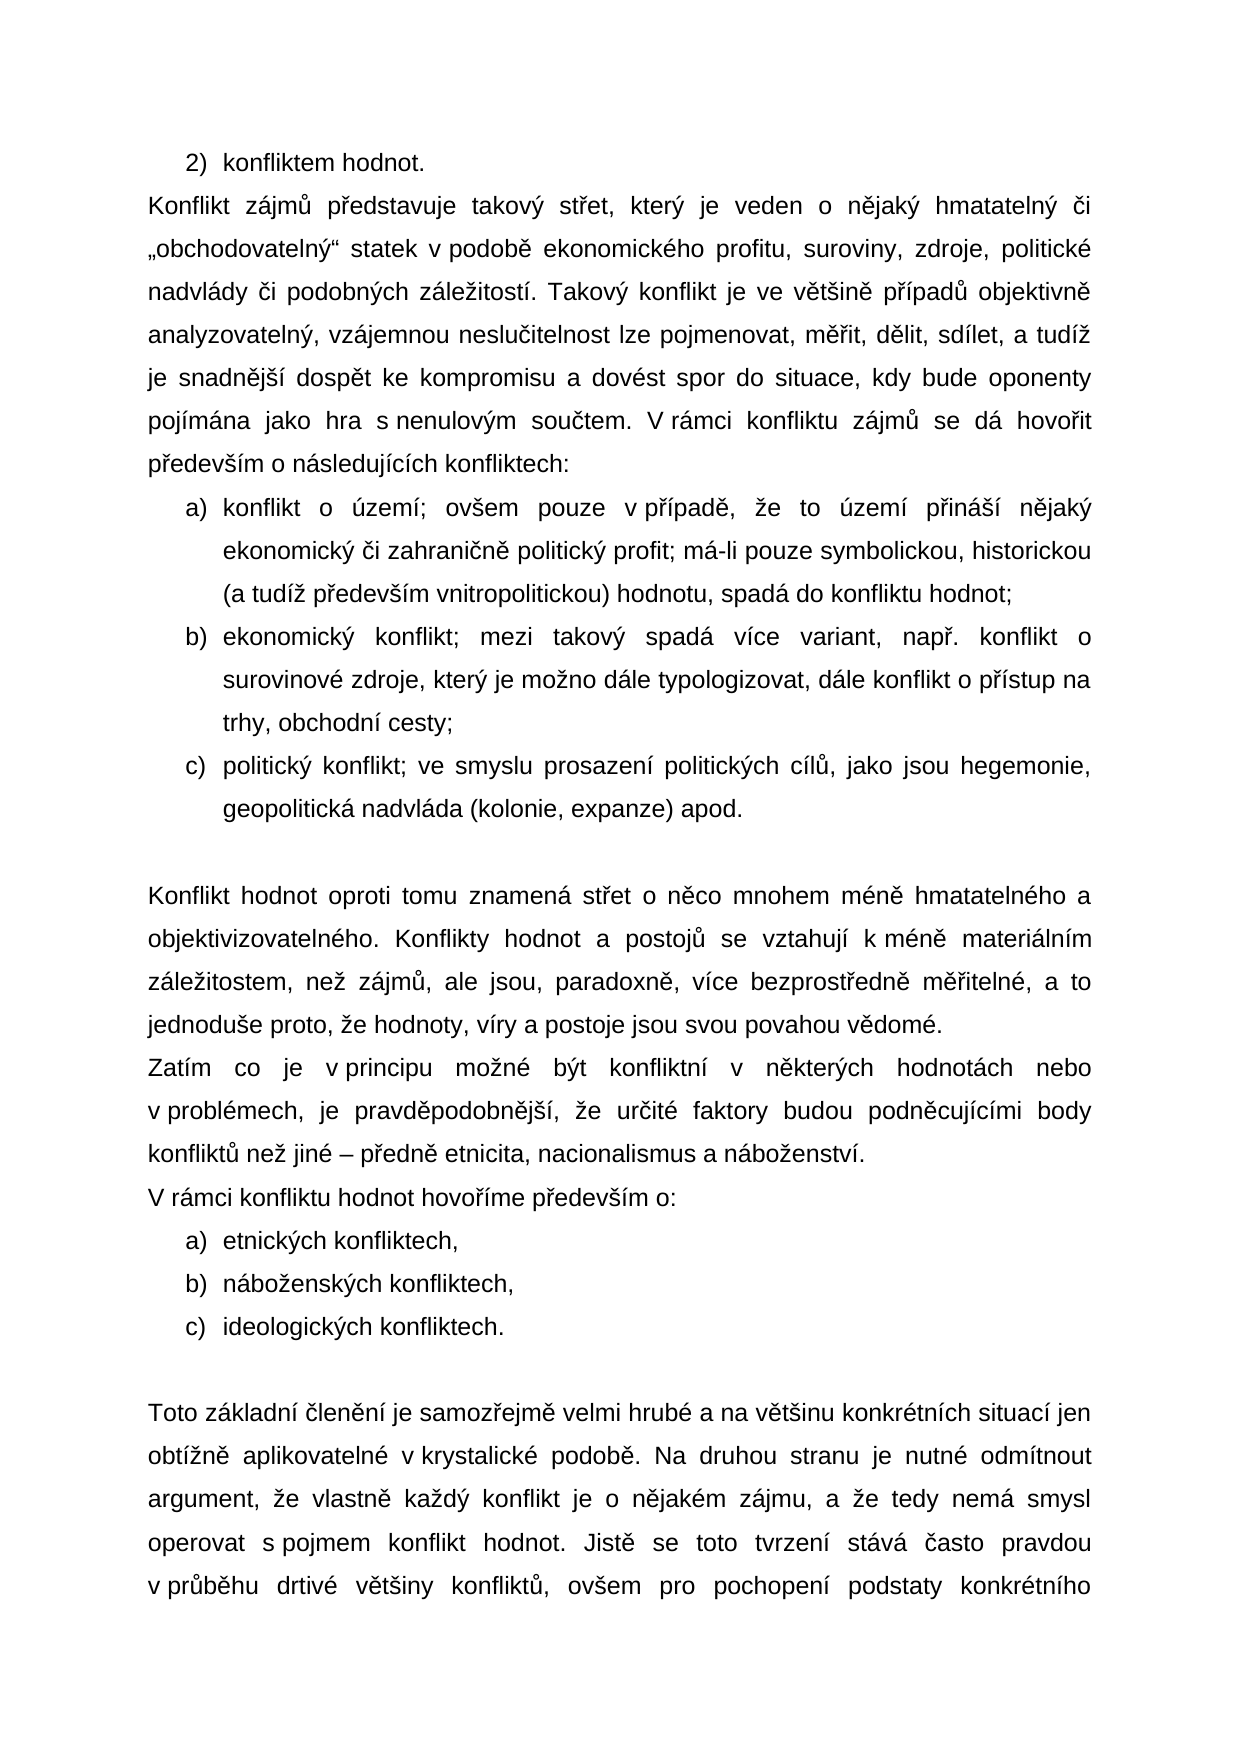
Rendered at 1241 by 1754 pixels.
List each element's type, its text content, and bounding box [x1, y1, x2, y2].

list konflikt o území; ovšem pouze v případě, že to území přináší nějaký ekonomický či zahraničně politický profit; má-li pouze symbolickou, historickou (a tudíž především vnitropolitickou) hodnotu, spadá do konfliktu hodnot; [185, 493, 1093, 608]
list politický konflikt; ve smyslu prosazení politických cílů, jako jsou hegemonie, geopolitická nadvláda (kolonie, expanze) apod. [185, 751, 1093, 823]
list ekonomický konflikt; mezi takový spadá více variant, např. konflikt o surovinové zdroje, který je možno dále typologizovat, dále konflikt o přístup na trhy, obchodní cesty; [185, 622, 1093, 737]
text V rámci konfliktu hodnot hovoříme především o: [148, 1183, 1093, 1211]
list etnických konfliktech, [185, 1226, 1093, 1254]
text Konflikt zájmů představuje takový střet, který je veden o nějaký hmatatelný či „obchodovatelný“ statek v podobě ekonomického profitu, suroviny, zdroje, politické nadvlády či podobných záležitostí. Takový konflikt je ve většině případů objektivně analyzovatelný, vzájemnou neslučitelnost lze pojmenovat, měřit, dělit, sdílet, a tudíž je snadnější dospět ke kompromisu a dovést spor do situace, kdy bude oponenty pojímána jako hra s nenulovým součtem. V rámci konfliktu zájmů se dá hovořit především o následujících konfliktech: [148, 191, 1093, 478]
list konfliktem hodnot. [185, 148, 1093, 176]
list náboženských konfliktech, [185, 1269, 1093, 1298]
text Zatím co je v principu možné být konfliktní v některých hodnotách nebo v problémech, je pravděpodobnější, že určité faktory budou podněcujícími body konfliktů než jiné – předně etnicita, nacionalismus a náboženství. [148, 1053, 1093, 1168]
list ideologických konfliktech. [185, 1312, 1093, 1341]
text Konflikt hodnot oproti tomu znamená střet o něco mnohem méně hmatatelného a objektivizovatelného. Konflikty hodnot a postojů se vztahují k méně materiálním záležitostem, než zájmů, ale jsou, paradoxně, více bezprostředně měřitelné, a to jednoduše proto, že hodnoty, víry a postoje jsou svou povahou vědomé. [148, 881, 1093, 1039]
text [148, 1398, 1093, 1599]
